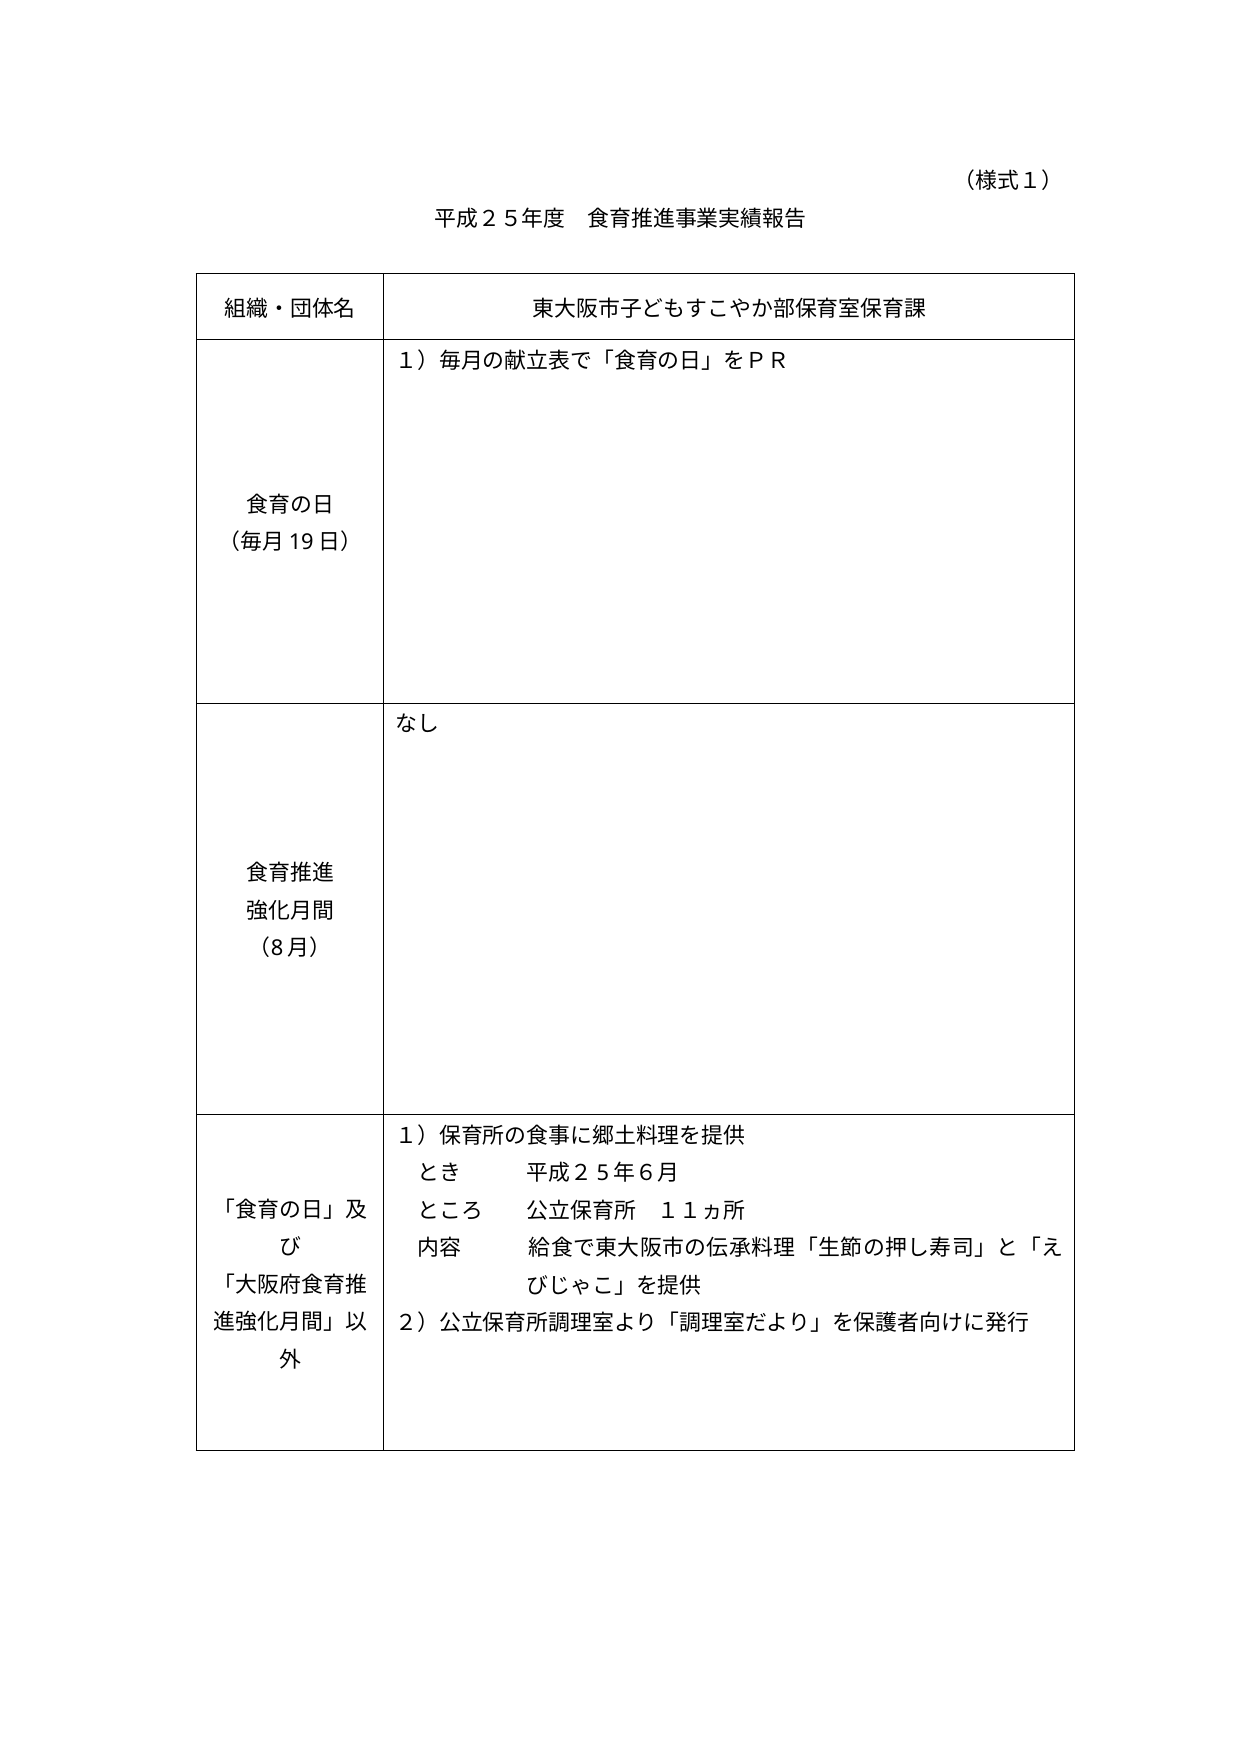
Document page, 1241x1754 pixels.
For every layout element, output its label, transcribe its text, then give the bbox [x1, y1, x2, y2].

table_cell １）保育所の食事に郷土料理を提供 とき 平成２5年６月 ところ 公立保育所 １１ヵ所 内容 給食で東大阪市の伝承料理「生節の押し寿司」と「えびじゃこ」を提供 ２）公立保育所調理室より「調理室だより」を保護者向けに発行 [384, 1115, 1074, 1450]
table_header 東大阪市子どもすこやか部保育室保育課 [384, 274, 1074, 339]
text （様式１） [177, 161, 1063, 198]
table_cell １）毎月の献立表で「食育の日」をＰＲ [384, 340, 1074, 702]
text 平成２５年度 食育推進事業実績報告 [177, 198, 1063, 236]
table_cell 食育の日 （毎月19日） [197, 340, 383, 702]
table_cell なし [384, 704, 1074, 1114]
table_header 組織・団体名 [197, 274, 383, 339]
table_cell 食育推進 強化月間 （8月） [197, 704, 383, 1114]
table_cell 「食育の日」及び 「大阪府食育推進強化月間」以外 [197, 1115, 383, 1450]
